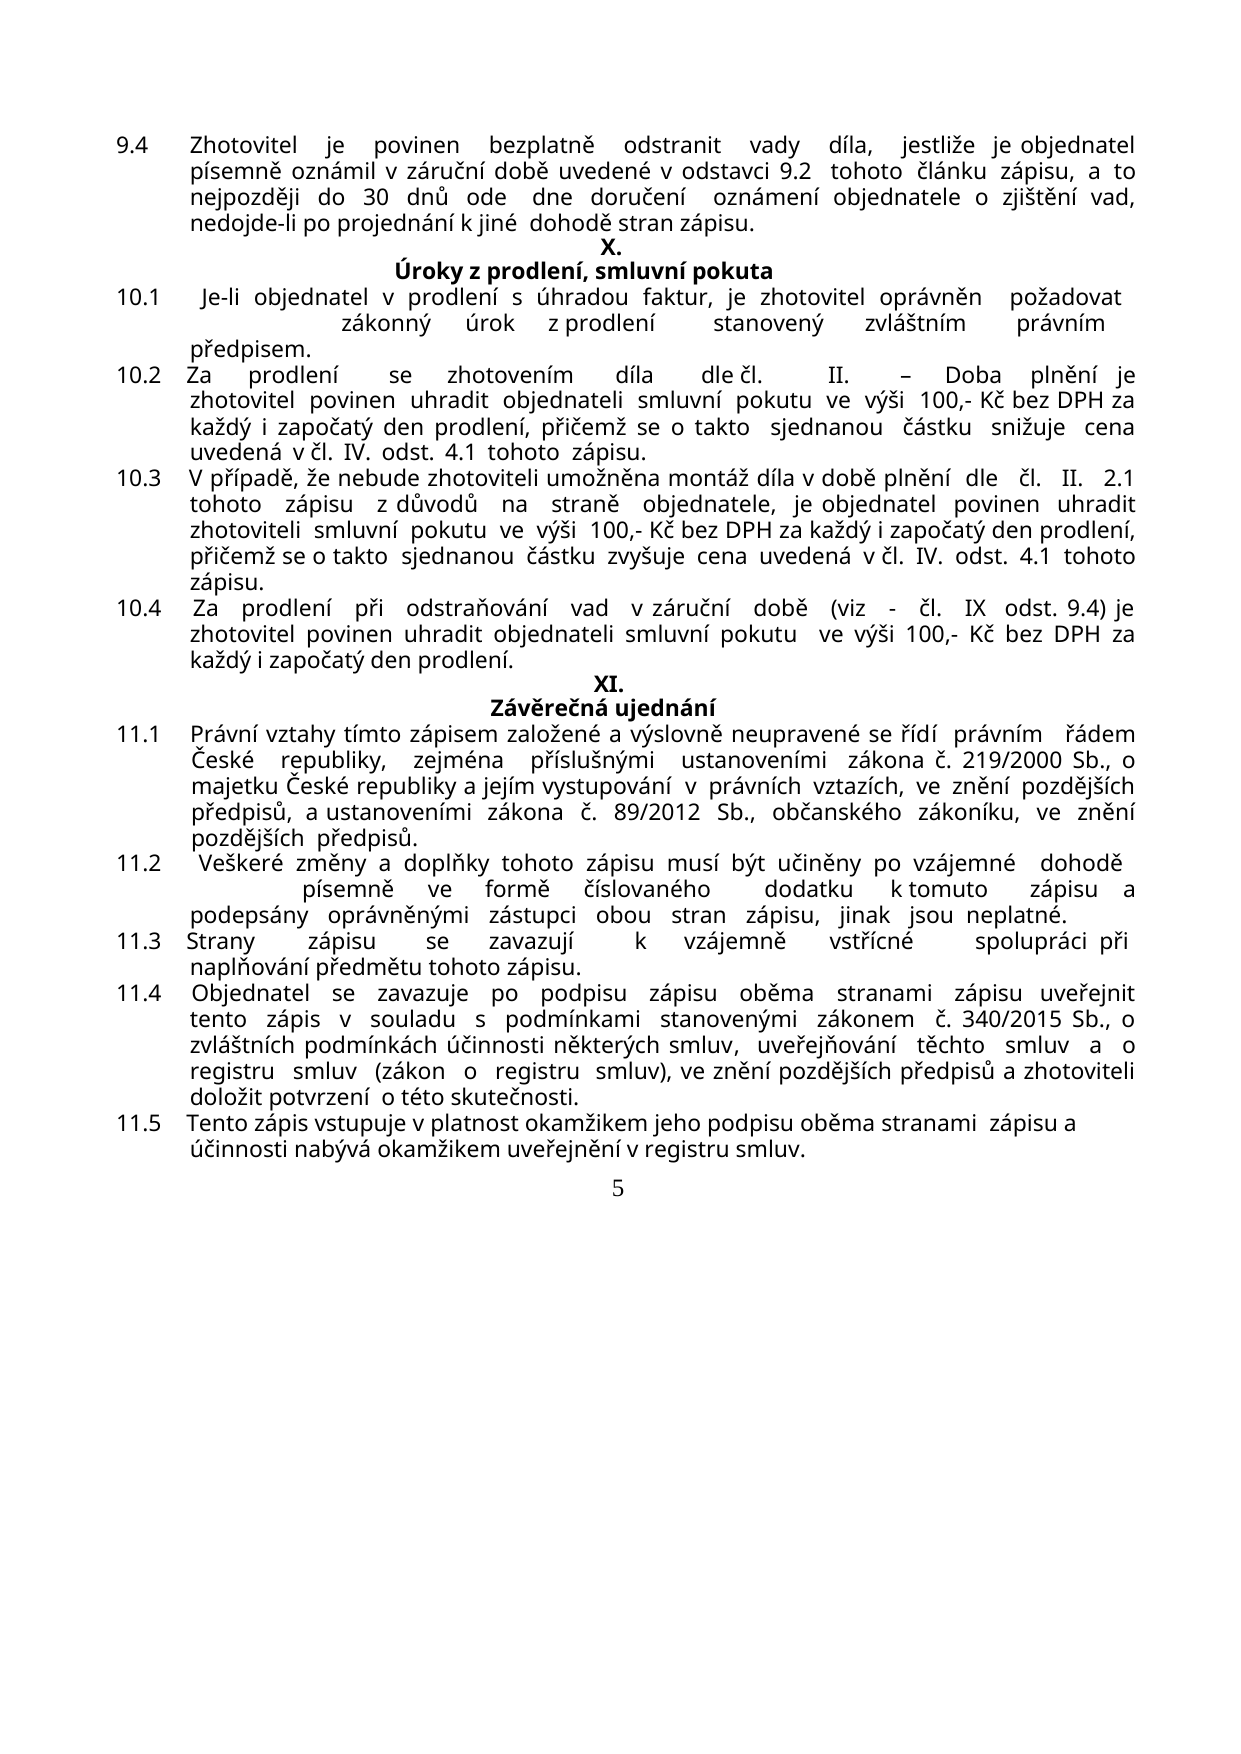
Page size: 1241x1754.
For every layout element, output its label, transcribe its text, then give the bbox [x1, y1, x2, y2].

text 10.1 Je-li objednatel v prodlení s úhradou faktur, je zhotovitel oprávněn požadovat zákonný úrok z prodlení stanovený zvláštním právním předpisem. [116, 284, 1136, 362]
text X. [600, 237, 1188, 261]
text 9.4 Zhotovitel je povinen bezplatně odstranit vady díla, jestliže je objednatel písemně oznámil v záruční době uvedené v odstavci 9.2 tohoto článku zápisu, a to nejpozději do 30 dnů ode dne doručení oznámení objednatele o zjištění vad, nedojde-li po projednání k jiné dohodě stran zápisu. [116, 133, 1136, 237]
text 11.2 Veškeré změny a doplňky tohoto zápisu musí být učiněny po vzájemné dohodě písemně ve formě číslovaného dodatku k tomuto zápisu a podepsány oprávněnými zástupci obou stran zápisu, jinak jsou neplatné. [116, 851, 1136, 929]
text 11.4 Objednatel se zavazuje po podpisu zápisu oběma stranami zápisu uveřejnit tento zápis v souladu s podmínkami stanovenými zákonem č. 340/2015 Sb., o zvláštních podmínkách účinnosti některých smluv, uveřejňování těchto smluv a o registru smluv (zákon o registru smluv), ve znění pozdějších předpisů a zhotoviteli doložit potvrzení o této skutečnosti. [116, 981, 1136, 1111]
text 10.4 Za prodlení při odstraňování vad v záruční době (viz - čl. IX odst. 9.4) je zhotovitel povinen uhradit objednateli smluvní pokutu ve výši 100,- Kč bez DPH za každý i započatý den prodlení. [116, 596, 1136, 673]
text 11.3 Strany zápisu se zavazují k vzájemně vstřícné spolupráci při naplňování předmětu tohoto zápisu. [116, 929, 1136, 981]
text 10.2 Za prodlení se zhotovením díla dle čl. II. – Doba plnění je zhotovitel povinen uhradit objednateli smluvní pokutu ve výši 100,- Kč bez DPH za každý i započatý den prodlení, přičemž se o takto sjednanou částku snižuje cena uvedená v čl. IV. odst. 4.1 tohoto zápisu. [116, 362, 1136, 466]
text 10.3 V případě, že nebude zhotoviteli umožněna montáž díla v době plnění dle čl. II. 2.1 tohoto zápisu z důvodů na straně objednatele, je objednatel povinen uhradit zhotoviteli smluvní pokutu ve výši 100,- Kč bez DPH za každý i započatý den prodlení, přičemž se o takto sjednanou částku zvyšuje cena uvedená v čl. IV. odst. 4.1 tohoto zápisu. [116, 466, 1136, 596]
text 11.1 Právní vztahy tímto zápisem založené a výslovně neupravené se řídí právním řádem České republiky, zejména příslušnými ustanoveními zákona č. 219/2000 Sb., o majetku České republiky a jejím vystupování v právních vztazích, ve znění pozdějších předpisů, a ustanoveními zákona č. 89/2012 Sb., občanského zákoníku, ve znění pozdějších předpisů. [116, 721, 1136, 851]
text Úroky z prodlení, smluvní pokuta [394, 261, 1188, 284]
text Závěrečná ujednání [490, 697, 1188, 721]
text 11.5 Tento zápis vstupuje v platnost okamžikem jeho podpisu oběma stranami zápisu a účinnosti nabývá okamžikem uveřejnění v registru smluv. [116, 1111, 1136, 1162]
text XI. [593, 673, 1188, 697]
text 5 [612, 1175, 1188, 1202]
